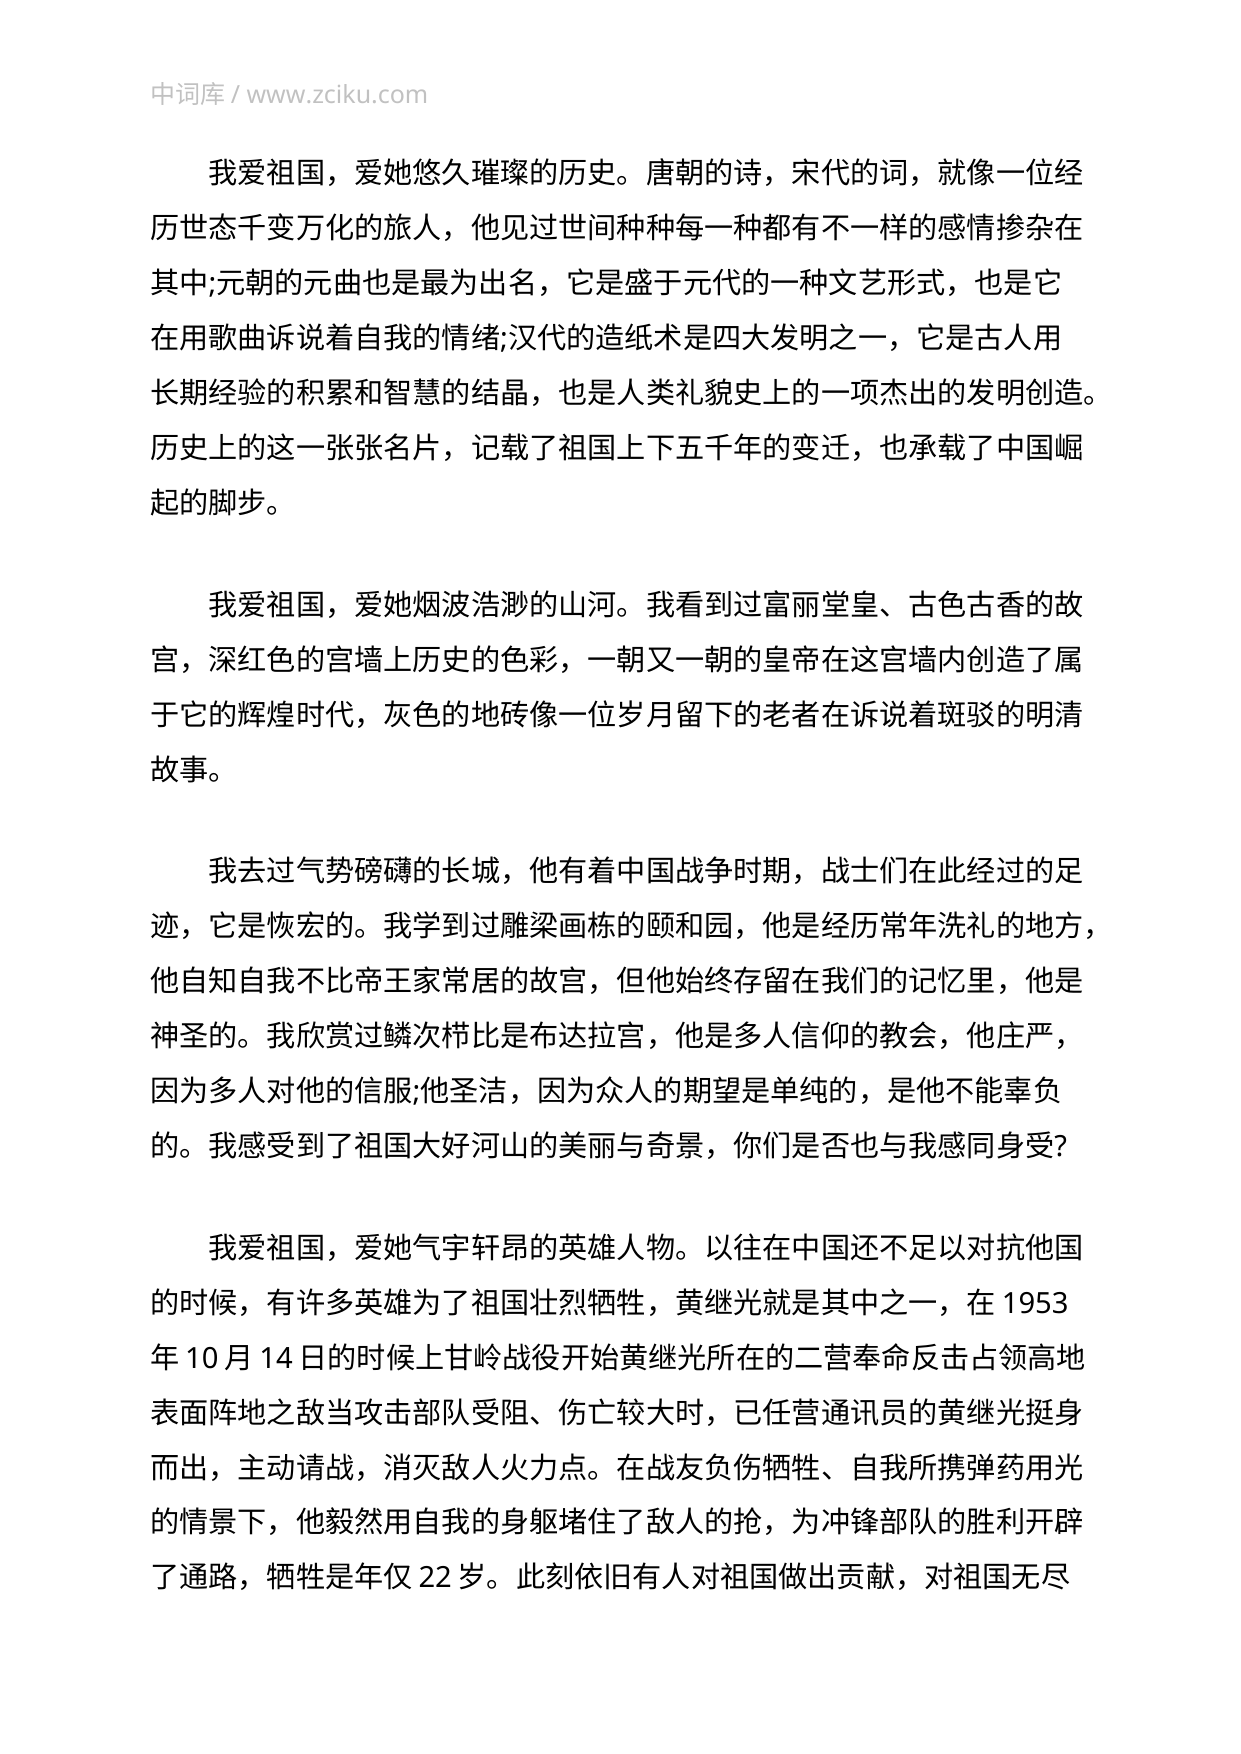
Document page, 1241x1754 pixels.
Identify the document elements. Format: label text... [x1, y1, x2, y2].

text 我爱祖国，爱她悠久璀璨的历史。唐朝的诗，宋代的词，就像一位经历世态千变万化的旅人，他见过世间种种每一种都有不一样的感情掺杂在其中;元朝的元曲也是最为出名，它是盛于元代的一种文艺形式，也是它在用歌曲诉说着自我的情绪;汉代的造纸术是四大发明之一，它是古人用长期经验的积累和智慧的结晶，也是人类礼貌史上的一项杰出的发明创造。历史上的这一张张名片，记载了祖国上下五千年的变迁，也承载了中国崛起的脚步。 [150, 150, 1090, 522]
text 我去过气势磅礴的长城，他有着中国战争时期，战士们在此经过的足迹，它是恢宏的。我学到过雕梁画栋的颐和园，他是经历常年洗礼的地方，他自知自我不比帝王家常居的故宫，但他始终存留在我们的记忆里，他是神圣的。我欣赏过鳞次栉比是布达拉宫，他是多人信仰的教会，他庄严，因为多人对他的信服;他圣洁，因为众人的期望是单纯的，是他不能辜负的。我感受到了祖国大好河山的美丽与奇景，你们是否也与我感同身受? [150, 848, 1090, 1165]
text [150, 1224, 1090, 1596]
text 我爱祖国，爱她烟波浩渺的山河。我看到过富丽堂皇、古色古香的故宫，深红色的宫墙上历史的色彩，一朝又一朝的皇帝在这宫墙内创造了属于它的辉煌时代，灰色的地砖像一位岁月留下的老者在诉说着斑驳的明清故事。 [150, 581, 1090, 788]
